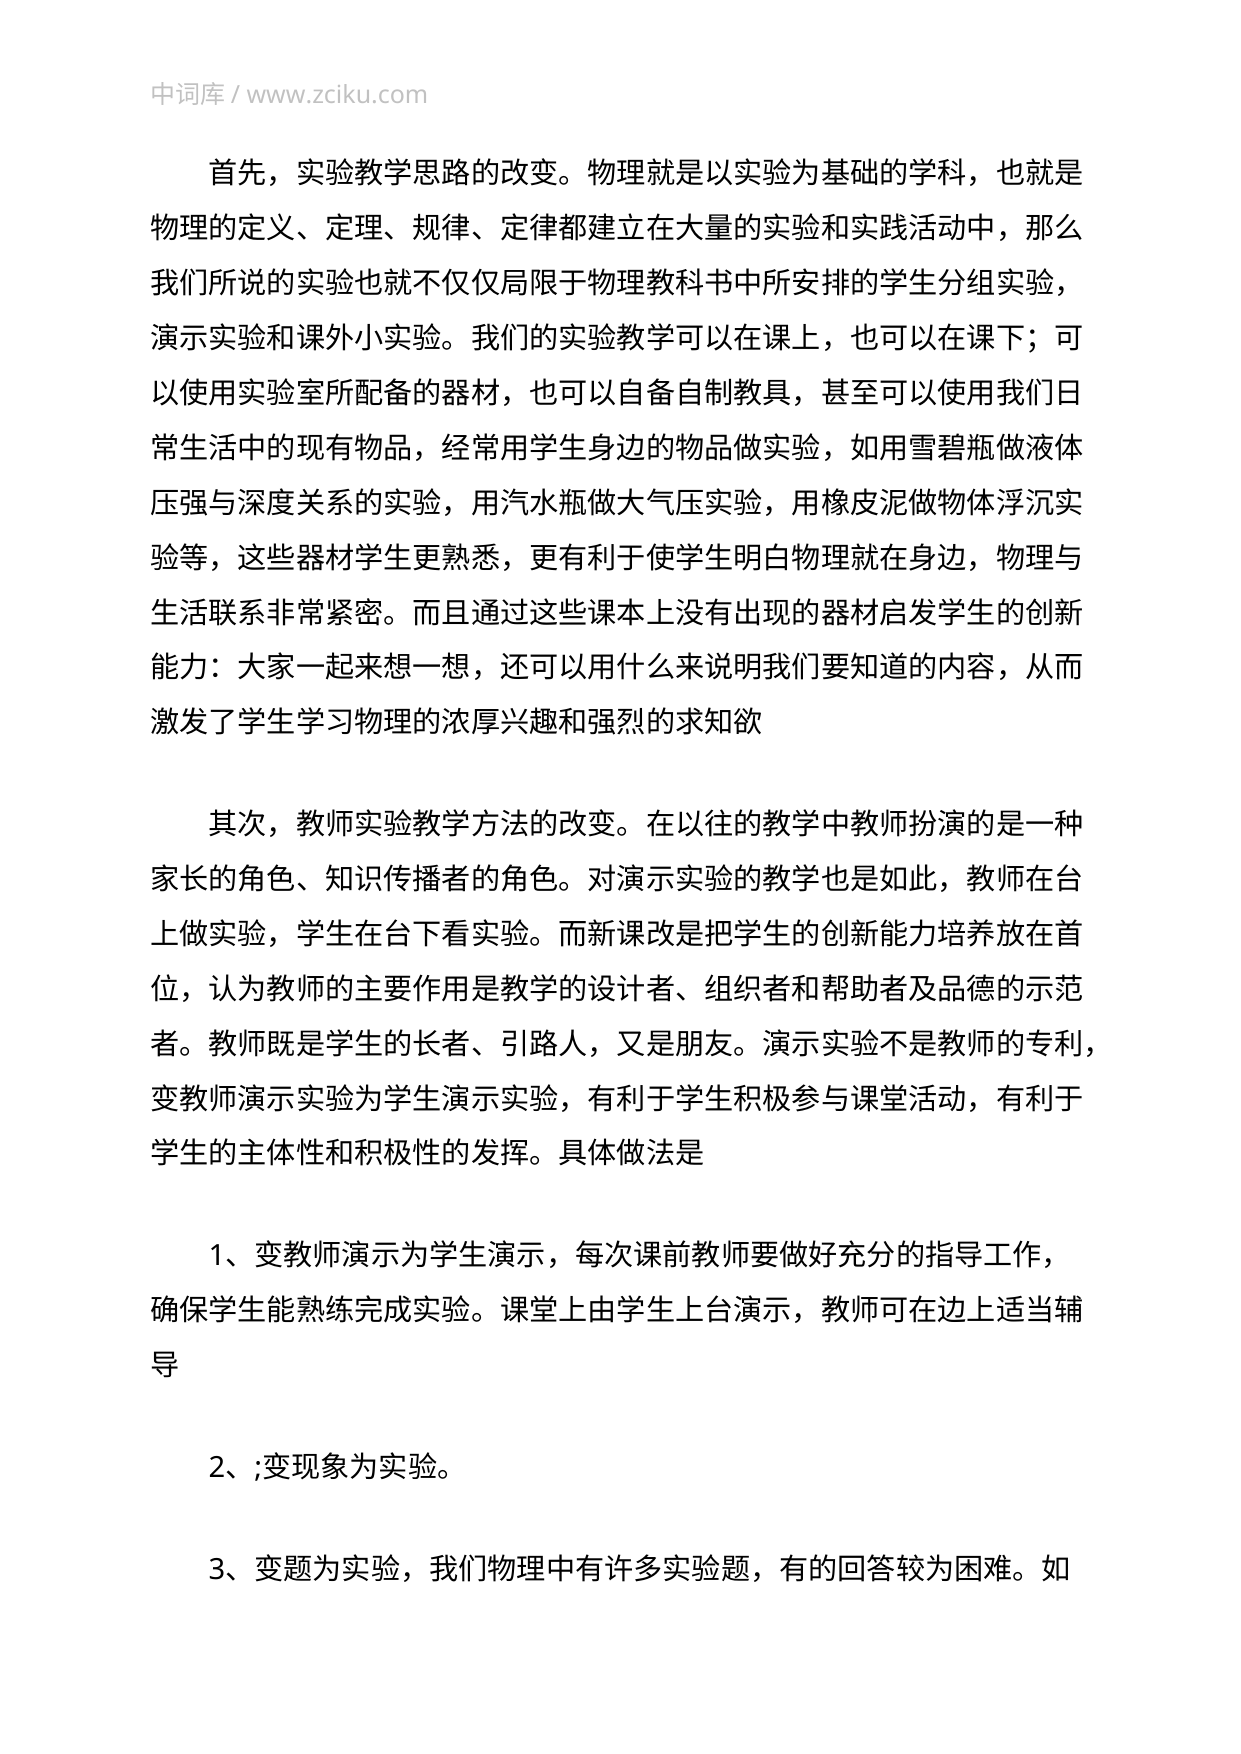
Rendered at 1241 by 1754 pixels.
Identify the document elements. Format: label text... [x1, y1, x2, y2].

text 1、变教师演示为学生演示，每次课前教师要做好充分的指导工作，确保学生能熟练完成实验。课堂上由学生上台演示，教师可在边上适当辅导 [150, 1232, 1090, 1384]
text 其次，教师实验教学方法的改变。在以往的教学中教师扮演的是一种家长的角色、知识传播者的角色。对演示实验的教学也是如此，教师在台上做实验，学生在台下看实验。而新课改是把学生的创新能力培养放在首位，认为教师的主要作用是教学的设计者、组织者和帮助者及品德的示范者。教师既是学生的长者、引路人，又是朋友。演示实验不是教师的专利，变教师演示实验为学生演示实验，有利于学生积极参与课堂活动，有利于学生的主体性和积极性的发挥。具体做法是 [150, 801, 1090, 1172]
text 2、;变现象为实验。 [150, 1443, 1090, 1486]
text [150, 1546, 1090, 1588]
text 首先，实验教学思路的改变。物理就是以实验为基础的学科，也就是物理的定义、定理、规律、定律都建立在大量的实验和实践活动中，那么我们所说的实验也就不仅仅局限于物理教科书中所安排的学生分组实验，演示实验和课外小实验。我们的实验教学可以在课上，也可以在课下；可以使用实验室所配备的器材，也可以自备自制教具，甚至可以使用我们日常生活中的现有物品，经常用学生身边的物品做实验，如用雪碧瓶做液体压强与深度关系的实验，用汽水瓶做大气压实验，用橡皮泥做物体浮沉实验等，这些器材学生更熟悉，更有利于使学生明白物理就在身边，物理与生活联系非常紧密。而且通过这些课本上没有出现的器材启发学生的创新能力：大家一起来想一想，还可以用什么来说明我们要知道的内容，从而激发了学生学习物理的浓厚兴趣和强烈的求知欲 [150, 150, 1090, 741]
